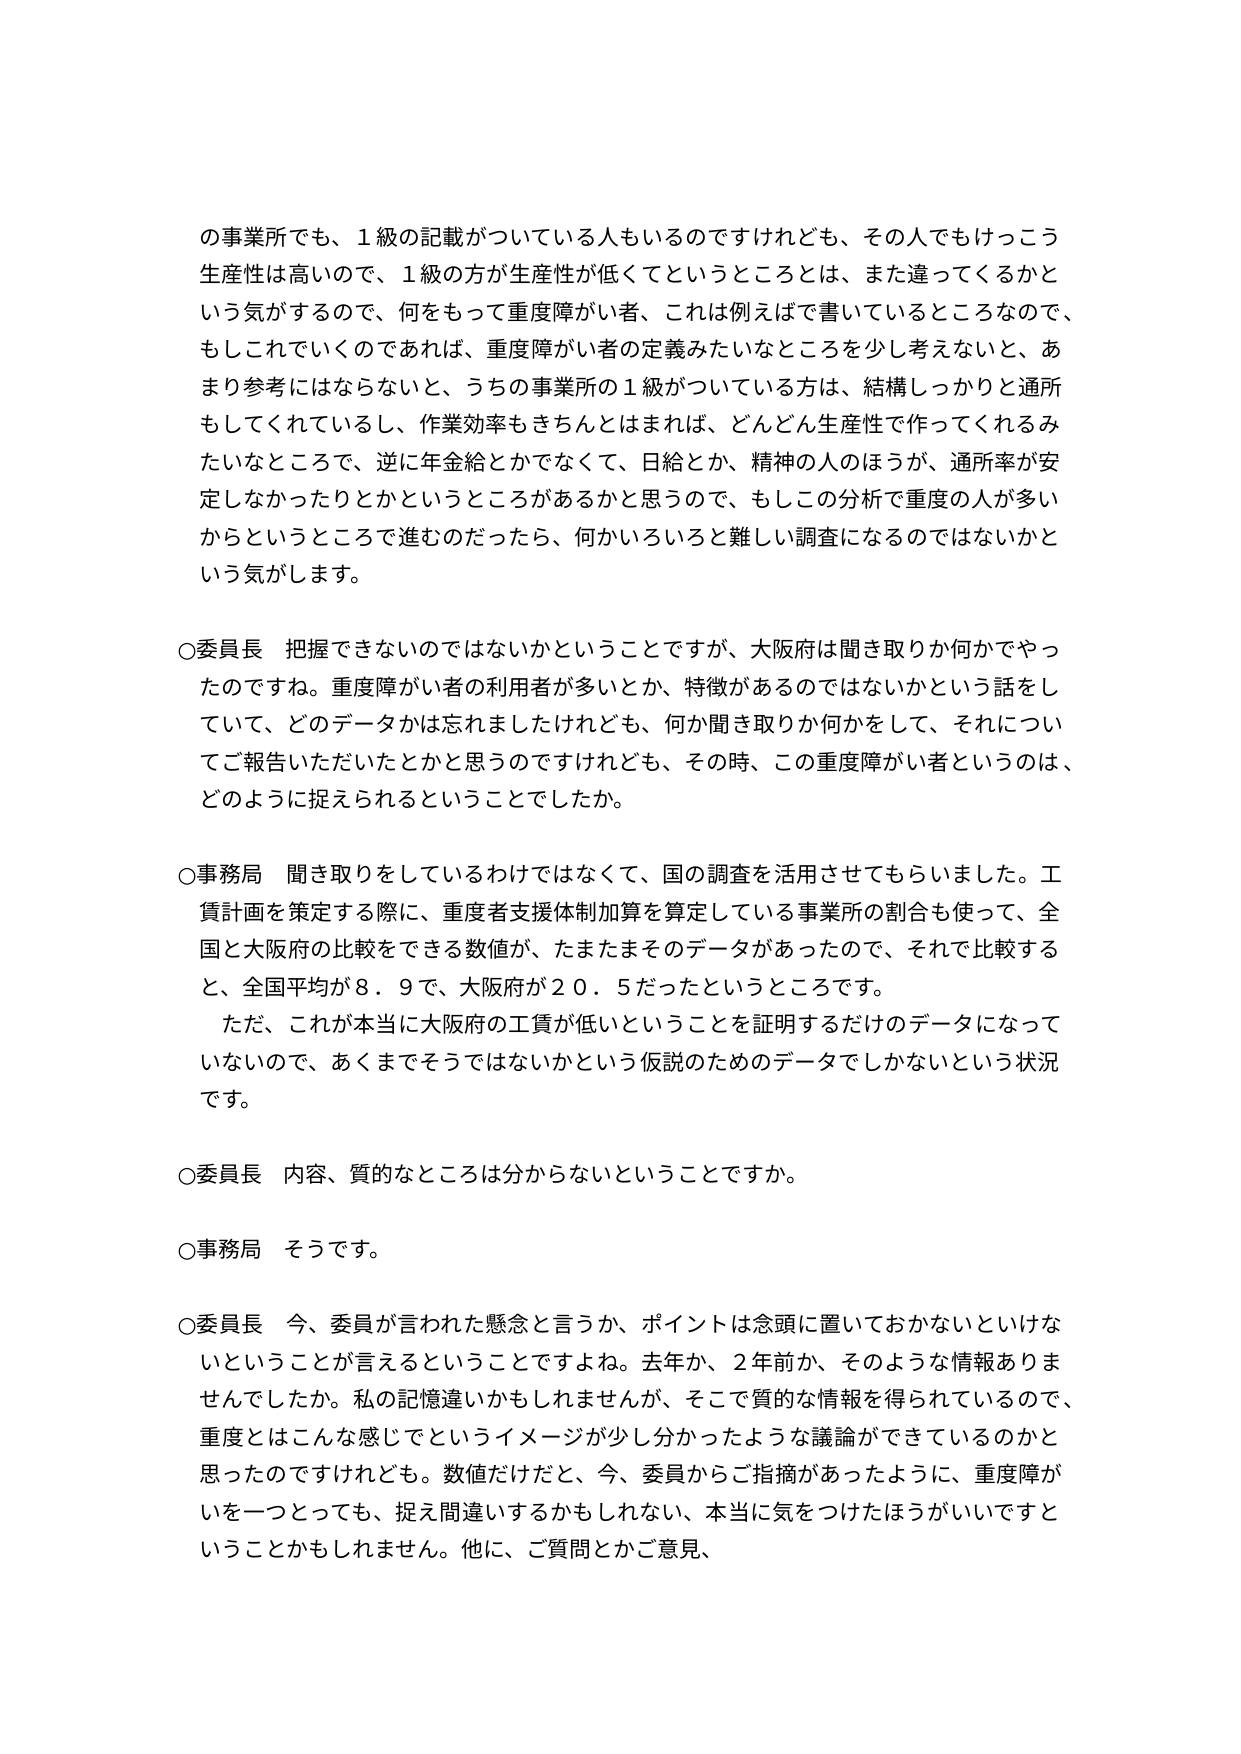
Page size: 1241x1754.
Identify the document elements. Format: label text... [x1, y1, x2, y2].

text ○委員長 内容、質的なところは分からないということですか。 [177, 1154, 1063, 1192]
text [177, 217, 1063, 592]
text ○委員長 把握できないのではないかということですが、大阪府は聞き取りか何かでやったのですね。重度障がい者の利用者が多いとか、特徴があるのではないかという話をしていて、どのデータかは忘れましたけれども、何か聞き取りか何かをして、それについてご報告いただいたとかと思うのですけれども、その時、この重度障がい者というのは、どのように捉えられるということでしたか。 [177, 629, 1063, 817]
text ○委員長 今、委員が言われた懸念と言うか、ポイントは念頭に置いておかないといけないということが言えるということですよね。去年か、２年前か、そのような情報ありませんでしたか。私の記憶違いかもしれませんが、そこで質的な情報を得られているので、重度とはこんな感じでというイメージが少し分かったような議論ができているのかと思ったのですけれども。数値だけだと、今、委員からご指摘があったように、重度障がいを一つとっても、捉え間違いするかもしれない、本当に気をつけたほうがいいですということかもしれません。他に、ご質問とかご意見、 [177, 1304, 1063, 1567]
text ただ、これが本当に大阪府の工賃が低いということを証明するだけのデータになっていないので、あくまでそうではないかという仮説のためのデータでしかないという状況です。 [199, 1004, 1063, 1117]
text ○事務局 そうです。 [177, 1229, 1063, 1267]
text ○事務局 聞き取りをしているわけではなくて、国の調査を活用させてもらいました。工賃計画を策定する際に、重度者支援体制加算を算定している事業所の割合も使って、全国と大阪府の比較をできる数値が、たまたまそのデータがあったので、それで比較すると、全国平均が８．９で、大阪府が２０．５だったというところです。 [177, 854, 1063, 1004]
